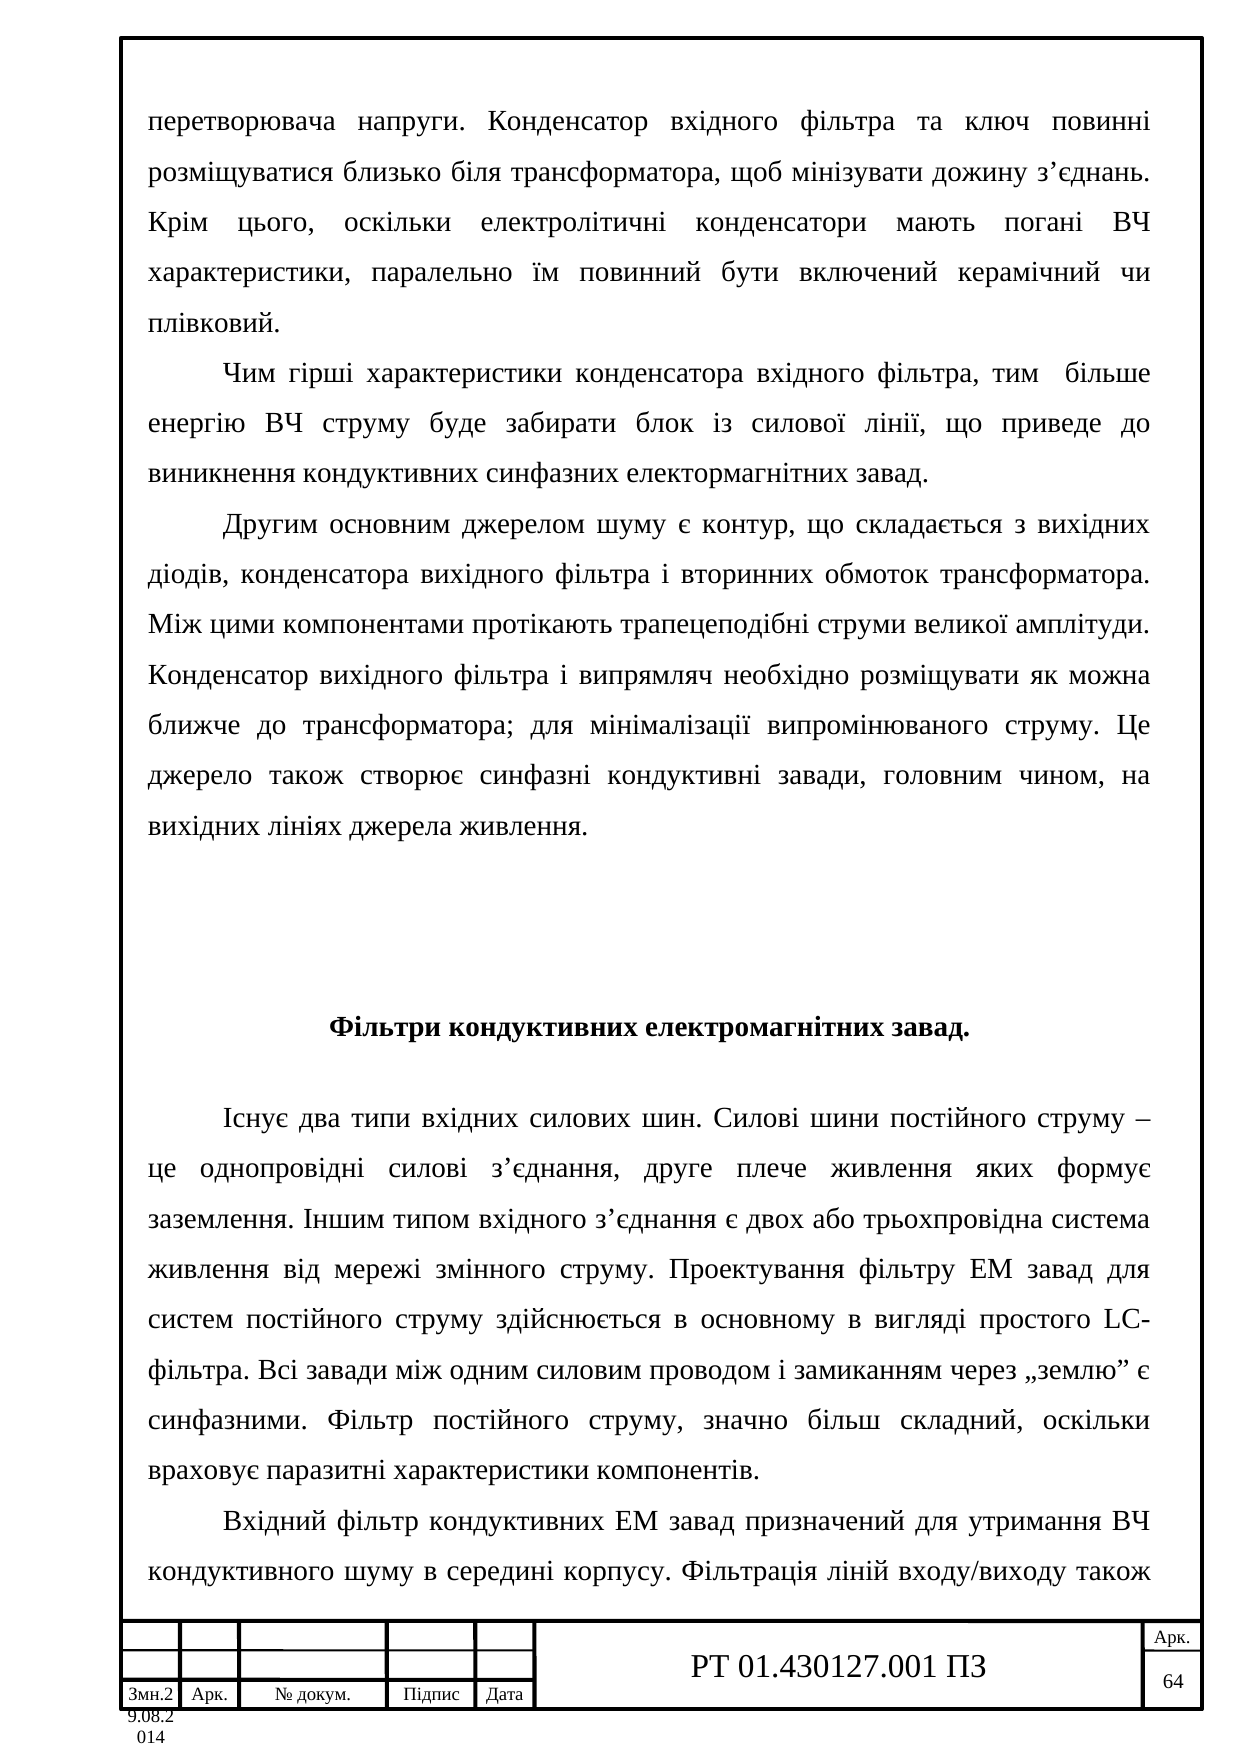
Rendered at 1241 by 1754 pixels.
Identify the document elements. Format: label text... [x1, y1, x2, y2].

text Другим основним джерелом шуму є контур, що складається з вихідних діодів, конденсатора вихідного фільтра і вторинних обмоток трансформатора. Між цими компонентами протікають трапецеподібні струми великої амплітуди. Конденсатор вихідного фільтра і випрямляч необхідно розміщувати як можна ближче до трансформатора; для мінімалізації випромінюваного струму. Це джерело також створює синфазні кондуктивні завади, головним чином, на вихідних лініях джерела живлення. [148, 506, 1152, 841]
text Існує два типи вхідних силових шин. Силові шини постійного струму – це однопровідні силові з’єднання, друге плече живлення яких формує заземлення. Іншим типом вхідного з’єднання є двох або трьохпровідна система живлення від мережі змінного струму. Проектування фільтру ЕМ завад для систем постійного струму здійснюється в основному в вигляді простого LC-фільтра. Всі завади між одним силовим проводом і замиканням через „землю” є синфазними. Фільтр постійного струму, значно більш складний, оскільки враховує паразитні характеристики компонентів. [148, 1100, 1152, 1486]
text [148, 103, 1152, 338]
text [148, 1503, 1152, 1587]
text Фільтри кондуктивних електромагнітних завад. [148, 1009, 1152, 1043]
text Чим гірші характеристики конденсатора вхідного фільтра, тим більше енергію ВЧ струму буде забирати блок із силової лінії, що приведе до виникнення кондуктивних синфазних електормагнітних завад. [148, 355, 1152, 489]
